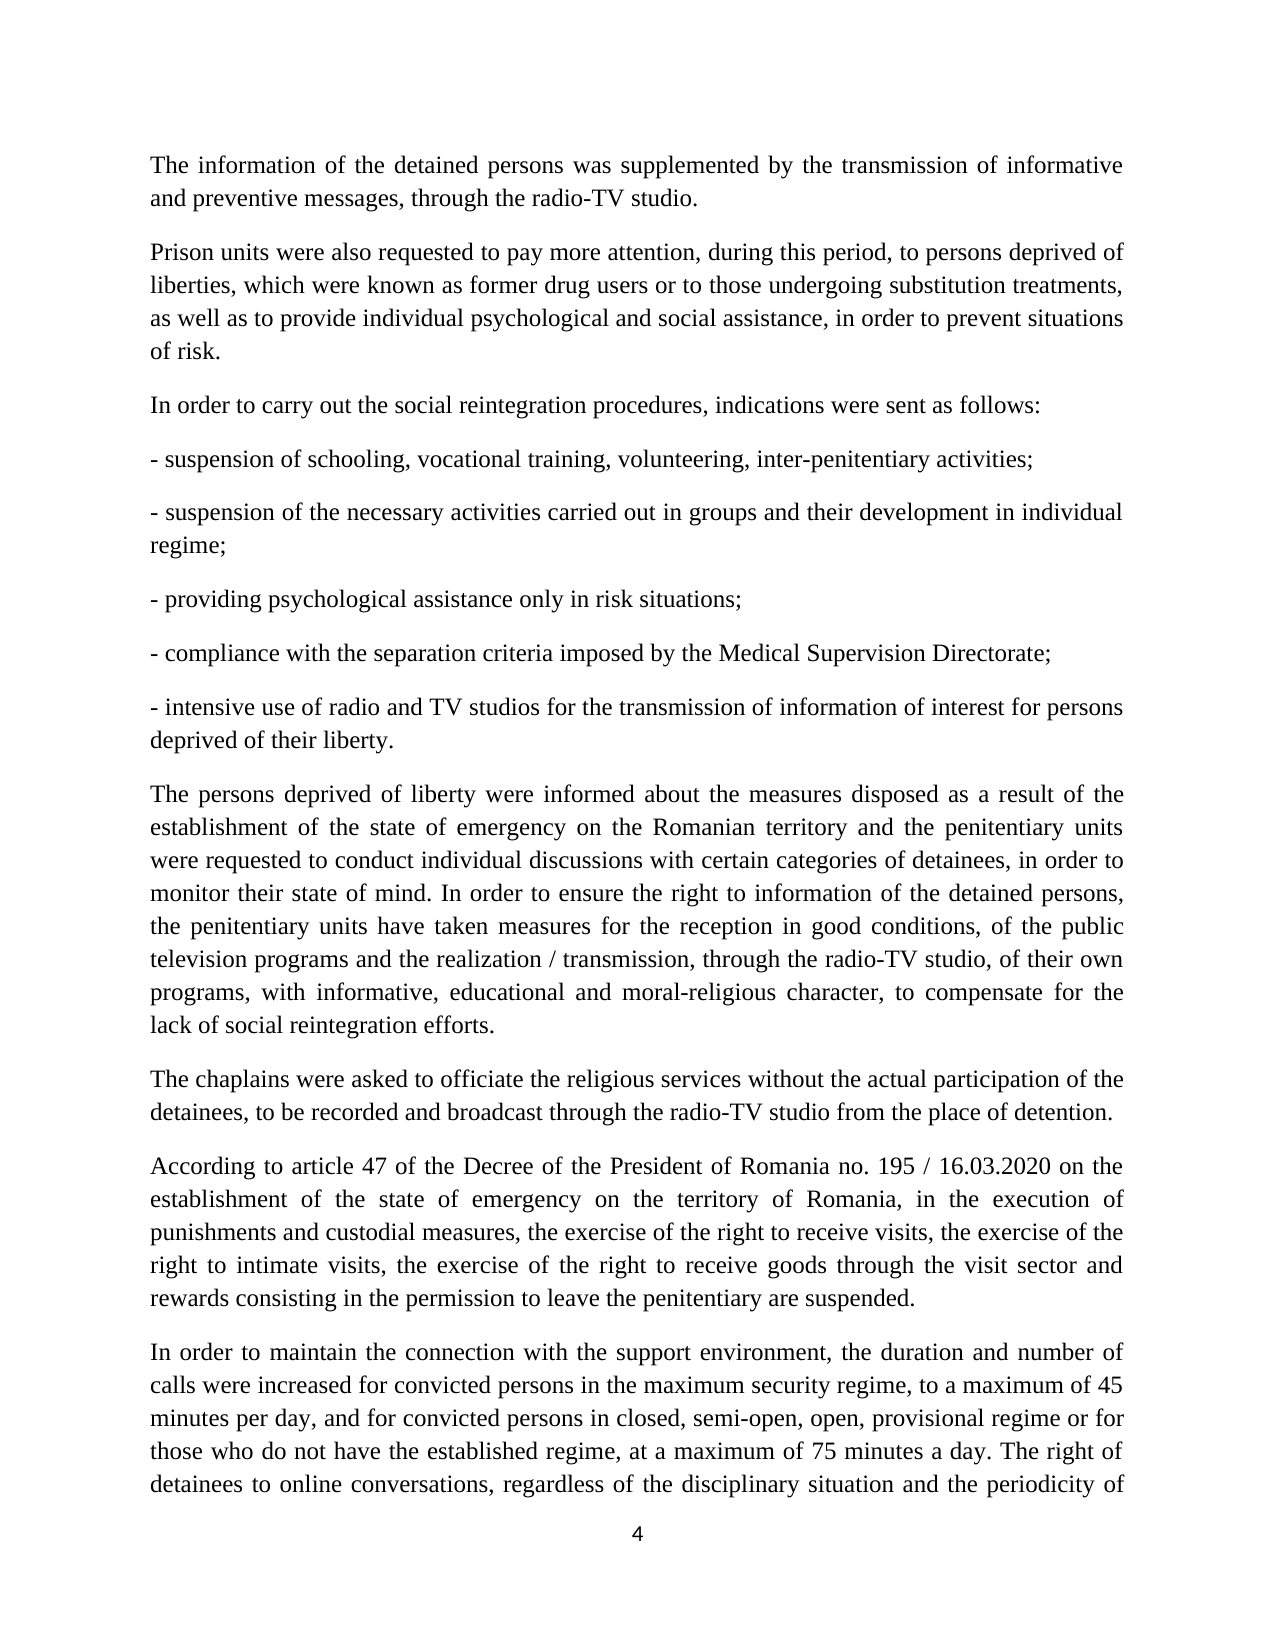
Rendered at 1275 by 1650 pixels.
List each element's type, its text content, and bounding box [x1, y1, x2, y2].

text The information of the detained persons was supplemented by the transmission of informative and preventive messages, through the radio-TV studio. [150, 150, 1125, 212]
text - providing psychological assistance only in risk situations; [150, 584, 1125, 613]
text - intensive use of radio and TV studios for the transmission of information of interest for persons deprived of their liberty. [150, 692, 1125, 754]
text - suspension of schooling, vocational training, volunteering, inter-penitentiary activities; [150, 444, 1125, 472]
text In order to carry out the social reintegration procedures, indications were sent as follows: [150, 390, 1125, 418]
text Prison units were also requested to pay more attention, during this period, to persons deprived of liberties, which were known as former drug users or to those undergoing substitution treatments, as well as to provide individual psychological and social assistance, in order to prevent situations of risk. [150, 237, 1125, 365]
text The persons deprived of liberty were informed about the measures disposed as a result of the establishment of the state of emergency on the Romanian territory and the penitentiary units were requested to conduct individual discussions with certain categories of detainees, in order to monitor their state of mind. In order to ensure the right to information of the detained persons, the penitentiary units have taken measures for the reception in good conditions, of the public television programs and the realization / transmission, through the radio-TV studio, of their own programs, with informative, educational and moral-religious character, to compensate for the lack of social reintegration efforts. [150, 779, 1125, 1039]
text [150, 1337, 1125, 1498]
text - compliance with the separation criteria imposed by the Medical Supervision Directorate; [150, 638, 1125, 667]
text The chaplains were asked to officiate the religious services without the actual participation of the detainees, to be recorded and broadcast through the radio-TV studio from the place of detention. [150, 1064, 1125, 1126]
text - suspension of the necessary activities carried out in groups and their development in individual regime; [150, 497, 1125, 559]
text According to article 47 of the Decree of the President of Romania no. 195 / 16.03.2020 on the establishment of the state of emergency on the territory of Romania, in the execution of punishments and custodial measures, the exercise of the right to receive visits, the exercise of the right to intimate visits, the exercise of the right to receive goods through the visit sector and rewards consisting in the permission to leave the penitentiary are suspended. [150, 1151, 1125, 1312]
